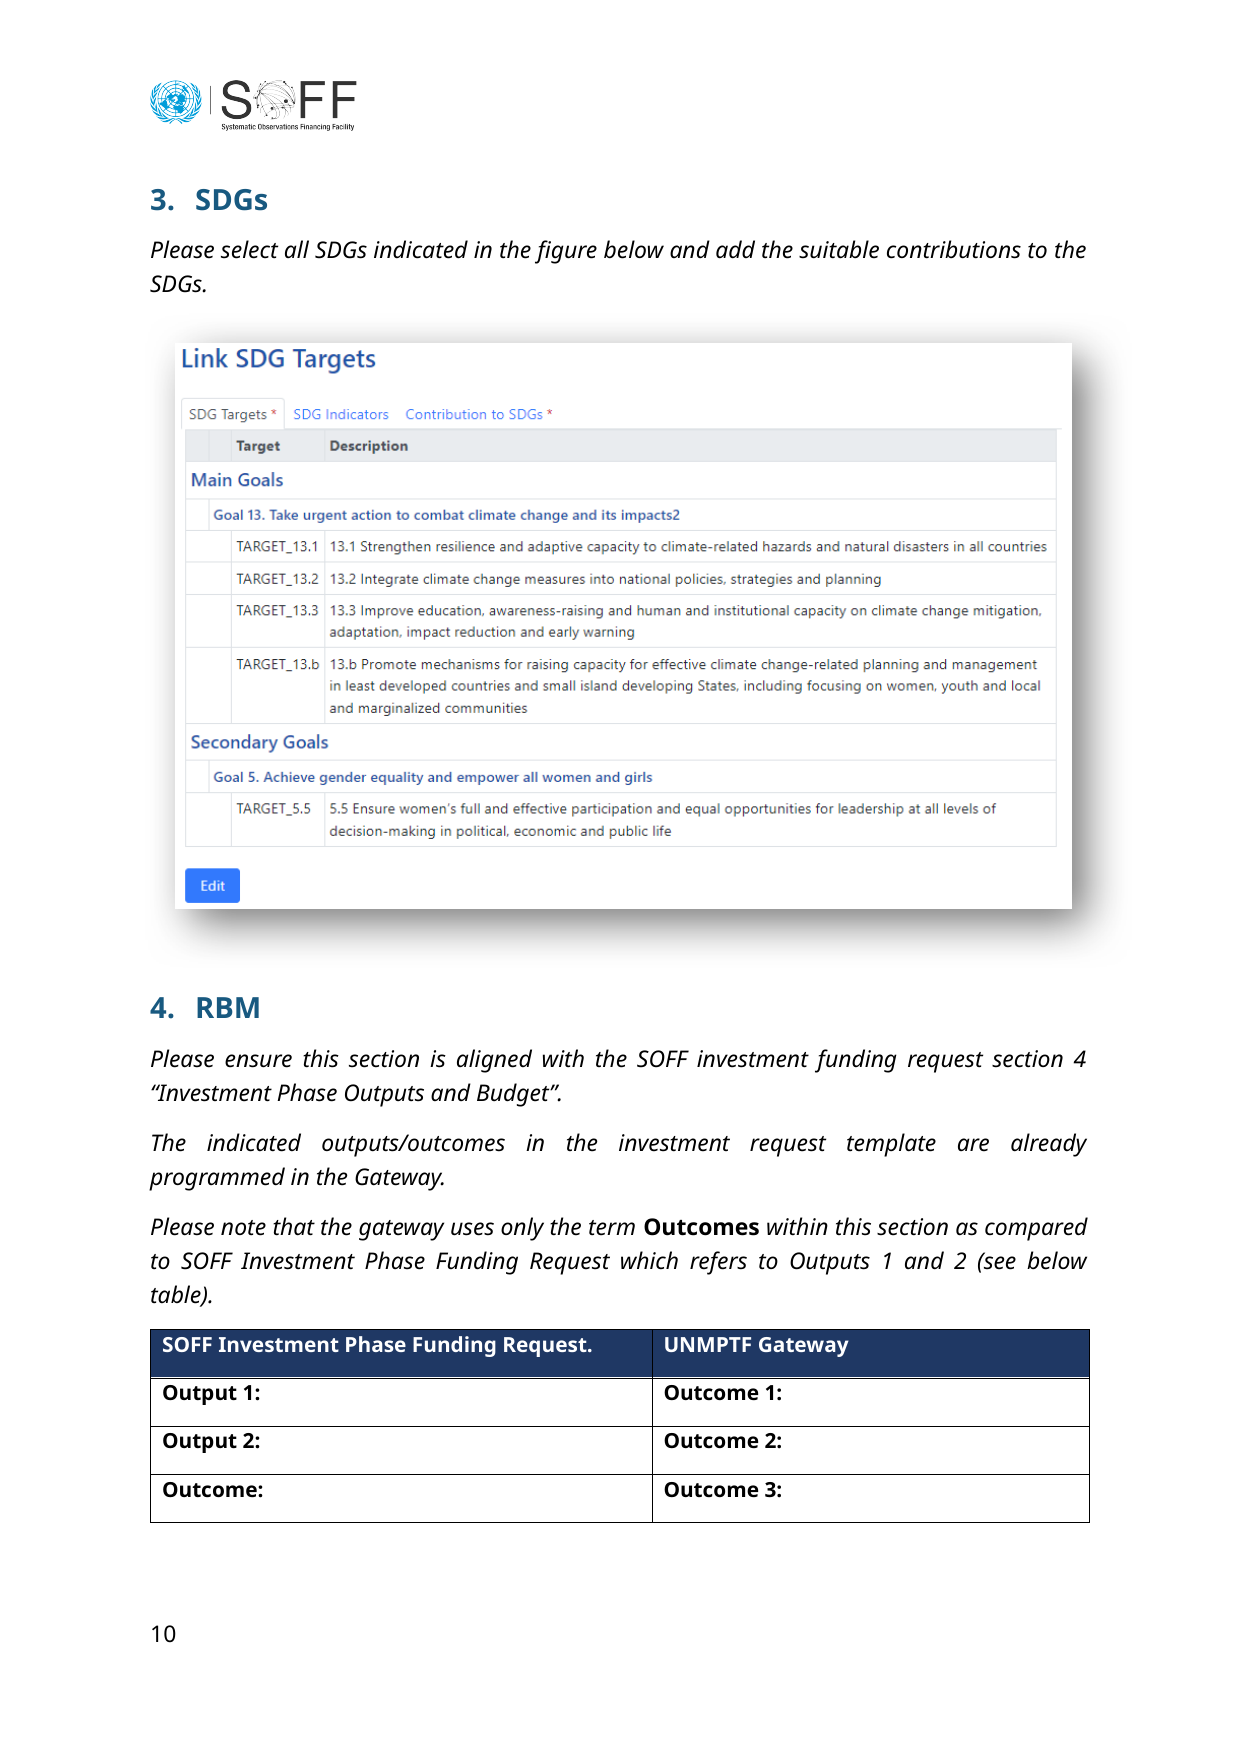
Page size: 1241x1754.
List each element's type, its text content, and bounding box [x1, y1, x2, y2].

picture [150, 80, 357, 131]
table_header UNMPTF Gateway [653, 1330, 1089, 1377]
subtitle SDGs [150, 179, 1090, 218]
table_cell Outcome 1: [653, 1379, 1089, 1426]
table_cell Output 1: [151, 1379, 652, 1426]
text Please select all SDGs indicated in the figure below and add the suitable contributions to the SDGs. [150, 234, 1090, 299]
table_cell Outcome 2: [653, 1427, 1089, 1474]
text Please note that the gateway uses only the term Outcomes within this section as compared to SOFF Investment Phase Funding Request which refers to Outputs 1 and 2 (see below table). [150, 1211, 1090, 1310]
table_cell Outcome: [151, 1475, 652, 1522]
picture [175, 343, 1072, 909]
subtitle RBM [150, 988, 1090, 1027]
table_cell Outcome 3: [653, 1475, 1089, 1522]
text Please ensure this section is aligned with the SOFF investment funding request section 4 “Investment Phase Outputs and Budget”. [150, 1043, 1090, 1108]
table_header SOFF Investment Phase Funding Request. [151, 1330, 652, 1377]
text The indicated outputs/outcomes in the investment request template are already programmed in the Gateway. [150, 1127, 1090, 1192]
table_cell Output 2: [151, 1427, 652, 1474]
